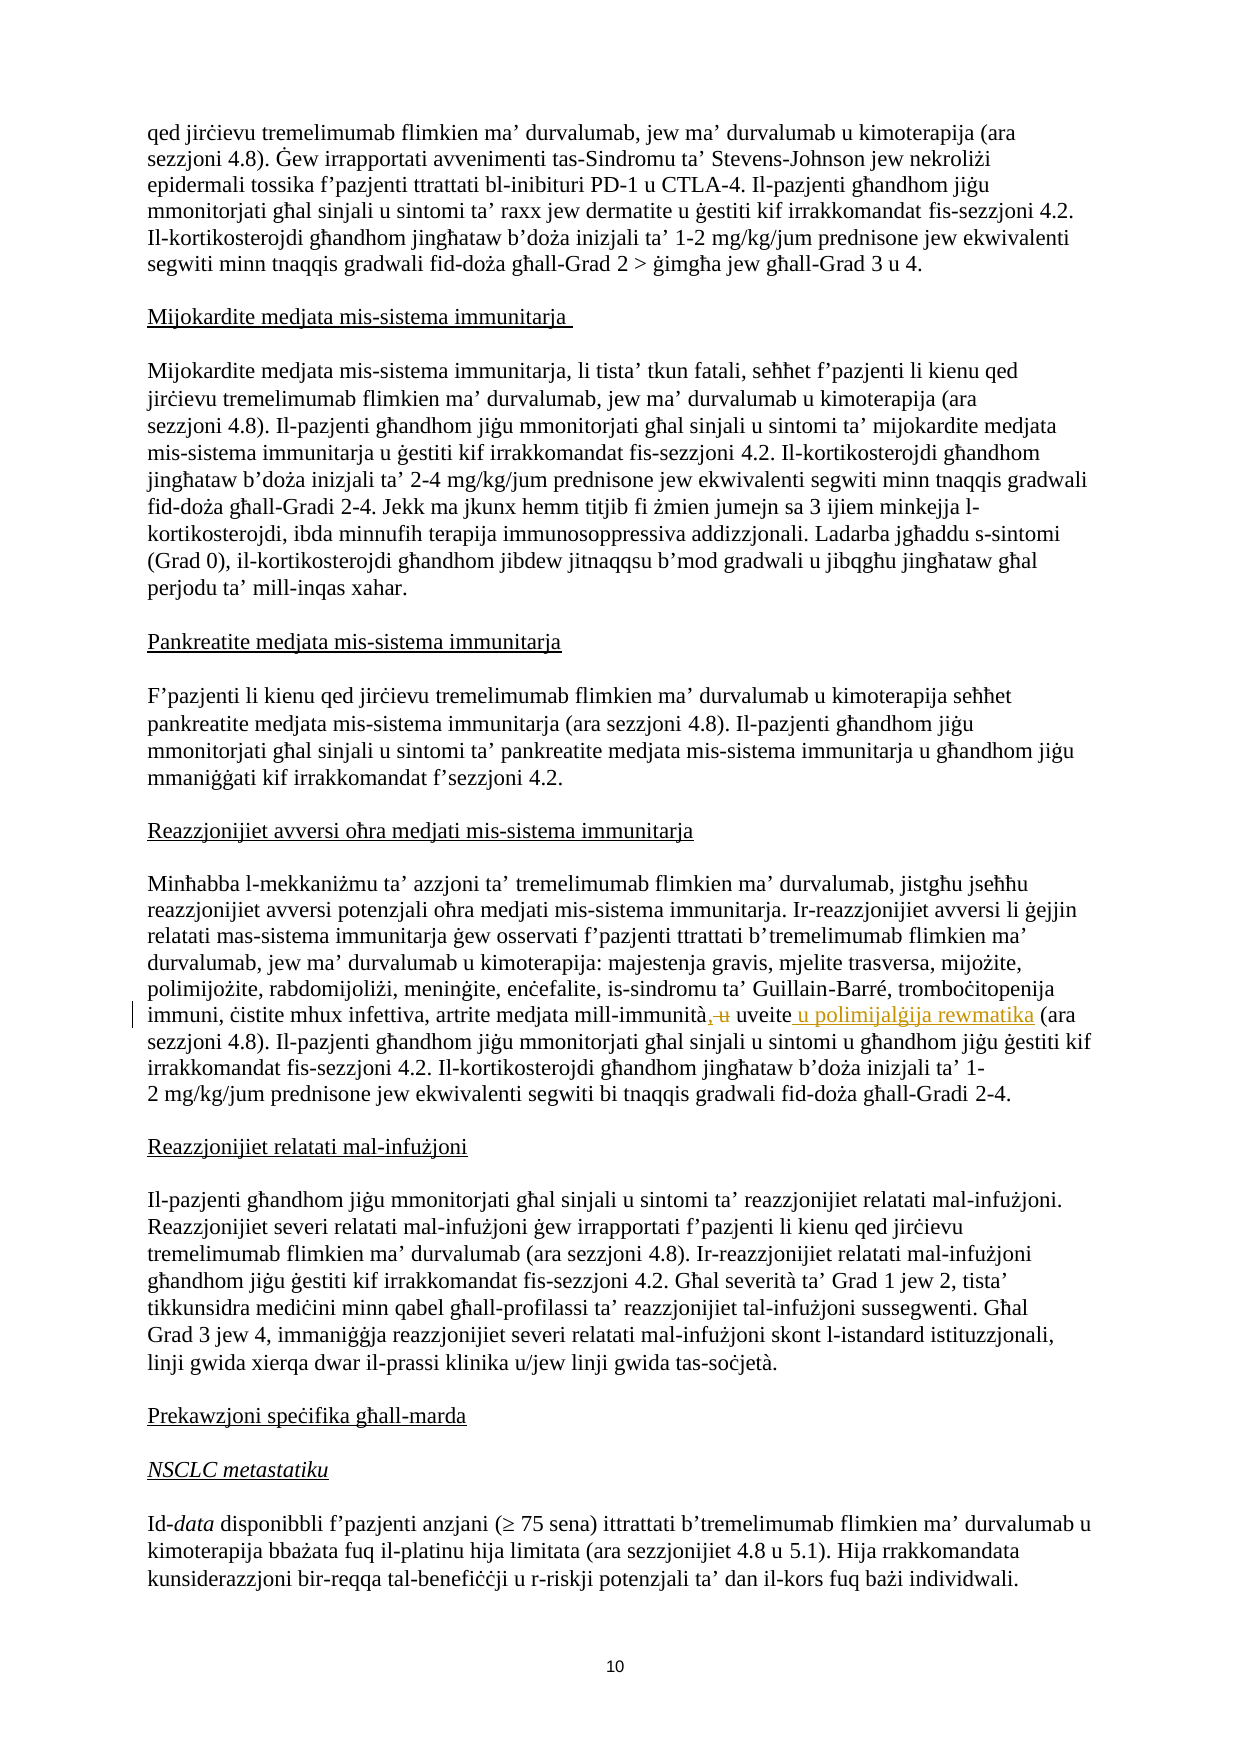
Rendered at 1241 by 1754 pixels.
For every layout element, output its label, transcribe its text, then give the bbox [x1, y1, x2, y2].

text Pankreatite medjata mis-sistema immunitarja [147, 628, 1093, 655]
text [147, 118, 1093, 277]
text Il-pazjenti għandhom jiġu mmonitorjati għal sinjali u sintomi ta’ reazzjonijiet relatati mal-infużjoni. Reazzjonijiet severi relatati mal-infużjoni ġew irrapportati f’pazjenti li kienu qed jirċievu tremelimumab flimkien ma’ durvalumab (ara sezzjoni 4.8). Ir-reazzjonijiet relatati mal-infużjoni għandhom jiġu ġestiti kif irrakkomandat fis-sezzjoni 4.2. Għal severità ta’ Grad 1 jew 2, tista’ tikkunsidra mediċini minn qabel għall-profilassi ta’ reazzjonijiet tal-infużjoni sussegwenti. Għal Grad 3 jew 4, immaniġġja reazzjonijiet severi relatati mal-infużjoni skont l-istandard istituzzjonali, linji gwida xierqa dwar il-prassi klinika u/jew linji gwida tas-soċjetà. [147, 1186, 1093, 1375]
text Minħabba l-mekkaniżmu ta’ azzjoni ta’ tremelimumab flimkien ma’ durvalumab, jistgħu jseħħu reazzjonijiet avversi potenzjali oħra medjati mis-sistema immunitarja. Ir-reazzjonijiet avversi li ġejjin relatati mas-sistema immunitarja ġew osservati f’pazjenti ttrattati b’tremelimumab flimkien ma’ durvalumab, jew ma’ durvalumab u kimoterapija: majestenja gravis, mjelite trasversa, mijożite, polimijożite, rabdomijoliżi, meninġite, enċefalite, is-sindromu ta’ Guillain-Barré, tromboċitopenija immuni, ċistite mhux infettiva, artrite medjata mill-immunità uveite (ara sezzjoni 4.8). Il-pazjenti għandhom jiġu mmonitorjati għal sinjali u sintomi u għandhom jiġu ġestiti kif irrakkomandat fis-sezzjoni 4.2. Il-kortikosterojdi għandhom jingħataw b’doża inizjali ta’ 1-2 mg/kg/jum prednisone jew ekwivalenti segwiti bi tnaqqis gradwali fid-doża għall-Gradi 2-4. [147, 869, 1093, 1107]
text F’pazjenti li kienu qed jirċievu tremelimumab flimkien ma’ durvalumab u kimoterapija seħħet pankreatite medjata mis-sistema immunitarja (ara sezzjoni 4.8). Il-pazjenti għandhom jiġu mmonitorjati għal sinjali u sintomi ta’ pankreatite medjata mis-sistema immunitarja u għandhom jiġu mmaniġġati kif irrakkomandat f’sezzjoni 4.2. [147, 682, 1093, 791]
text Reazzjonijiet avversi oħra medjati mis-sistema immunitarja [147, 817, 1093, 843]
text Reazzjonijiet relatati mal-infużjoni [147, 1133, 1093, 1159]
text Mijokardite medjata mis-sistema immunitarja [147, 303, 1093, 330]
text Prekawzjoni speċifika għall-marda [147, 1402, 1093, 1429]
text Id-data disponibbli f’pazjenti anzjani (≥ 75 sena) ittrattati b’tremelimumab flimkien ma’ durvalumab u kimoterapija bbażata fuq il-platinu hija limitata (ara sezzjonijiet 4.8 u 5.1). Hija rrakkomandata kunsiderazzjoni bir-reqqa tal-benefiċċji u r-riskji potenzjali ta’ dan il-kors fuq bażi individwali. [147, 1510, 1093, 1591]
text Mijokardite medjata mis-sistema immunitarja, li tista’ tkun fatali, seħħet f’pazjenti li kienu qed jirċievu tremelimumab flimkien ma’ durvalumab, jew ma’ durvalumab u kimoterapija (ara sezzjoni 4.8). Il-pazjenti għandhom jiġu mmonitorjati għal sinjali u sintomi ta’ mijokardite medjata mis-sistema immunitarja u ġestiti kif irrakkomandat fis-sezzjoni 4.2. Il-kortikosterojdi għandhom jingħataw b’doża inizjali ta’ 2-4 mg/kg/jum prednisone jew ekwivalenti segwiti minn tnaqqis gradwali fid-doża għall-Gradi 2-4. Jekk ma jkunx hemm titjib fi żmien jumejn sa 3 ijiem minkejja l-kortikosterojdi, ibda minnufih terapija immunosoppressiva addizzjonali. Ladarba jgħaddu s-sintomi (Grad 0), il-kortikosterojdi għandhom jibdew jitnaqqsu b’mod gradwali u jibqgħu jingħataw għal perjodu ta’ mill-inqas xahar. [147, 357, 1093, 601]
text NSCLC metastatiku [147, 1456, 1093, 1483]
